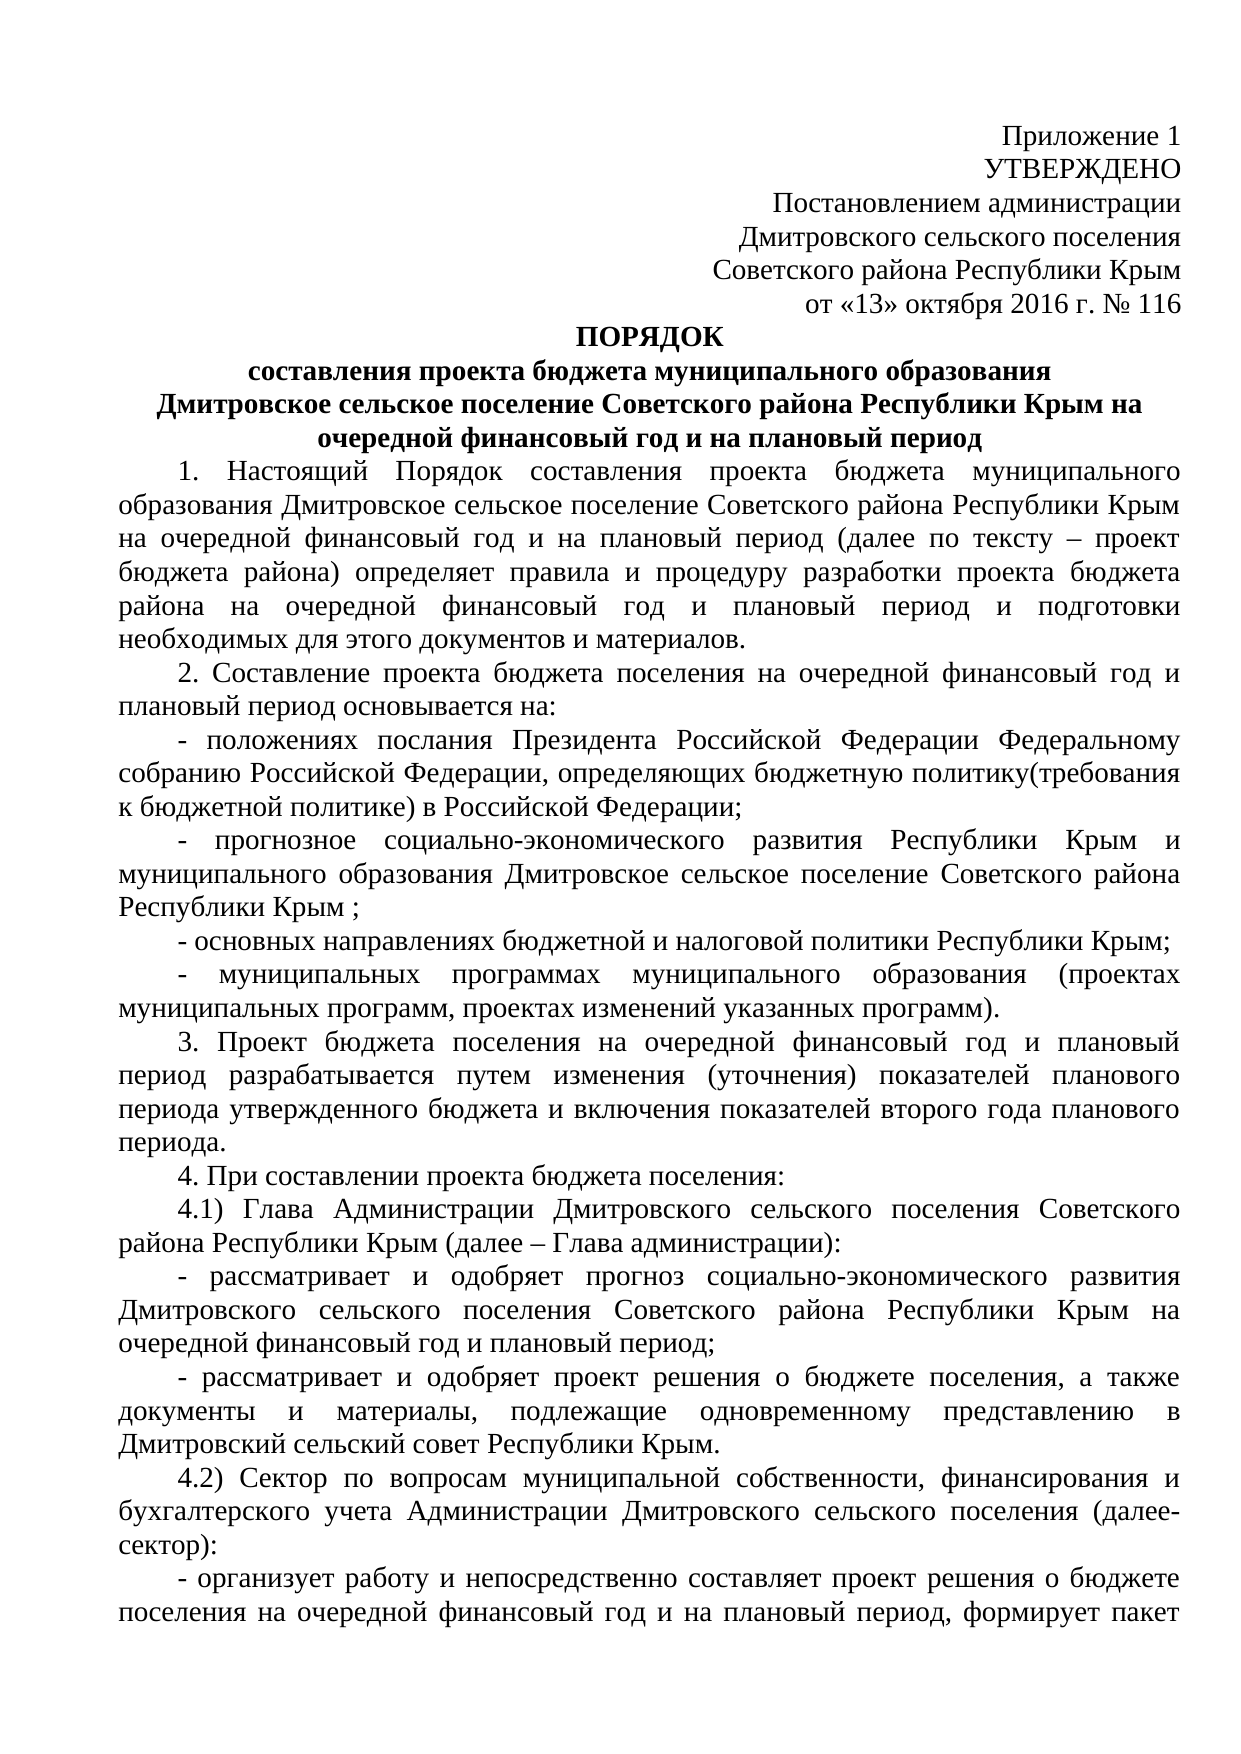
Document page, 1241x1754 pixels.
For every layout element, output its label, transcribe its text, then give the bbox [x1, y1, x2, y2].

text 2. Составление проекта бюджета поселения на очередной финансовый год и плановый период основывается на: [118, 655, 1181, 722]
text 4. При составлении проекта бюджета поселения: [118, 1158, 1181, 1191]
text 4.1) Глава Администрации Дмитровского сельского поселения Советского района Республики Крым (далее – Глава администрации): [118, 1191, 1181, 1258]
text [118, 1560, 1181, 1627]
text от «13» октября 2016 г. № 116 [679, 286, 1181, 319]
text Приложение 1 [118, 118, 1181, 152]
text - прогнозное социально-экономического развития Республики Крым и муниципального образования Дмитровское сельское поселение Советского района Республики Крым ; [118, 822, 1181, 923]
text Дмитровское сельское поселение Советского района Республики Крым на очередной финансовый год и на плановый период [118, 386, 1181, 453]
text Постановлением администрации Дмитровского сельского поселения [679, 185, 1181, 252]
text 4.2) Сектор по вопросам муниципальной собственности, финансирования и бухгалтерского учета Администрации Дмитровского сельского поселения (далее- сектор): [118, 1460, 1181, 1560]
text - основных направлениях бюджетной и налоговой политики Республики Крым; [118, 923, 1181, 957]
text УТВЕРЖДЕНО [679, 152, 1181, 185]
text составления проекта бюджета муниципального образования [118, 353, 1181, 386]
text 3. Проект бюджета поселения на очередной финансовый год и плановый период разрабатывается путем изменения (уточнения) показателей планового периода утвержденного бюджета и включения показателей второго года планового периода. [118, 1024, 1181, 1158]
text - положениях послания Президента Российской Федерации Федеральному собранию Российской Федерации, определяющих бюджетную политику(требования к бюджетной политике) в Российской Федерации; [118, 722, 1181, 822]
text 1. Настоящий Порядок составления проекта бюджета муниципального образования Дмитровское сельское поселение Советского района Республики Крым на очередной финансовый год и на плановый период (далее по тексту – проект бюджета района) определяет правила и процедуру разработки проекта бюджета района на очередной финансовый год и плановый период и подготовки необходимых для этого документов и материалов. [118, 453, 1181, 655]
text Советского района Республики Крым [679, 252, 1181, 286]
text - рассматривает и одобряет прогноз социально-экономического развития Дмитровского сельского поселения Советского района Республики Крым на очередной финансовый год и плановый период; [118, 1258, 1181, 1359]
text - рассматривает и одобряет проект решения о бюджете поселения, а также документы и материалы, подлежащие одновременному представлению в Дмитровский сельский совет Республики Крым. [118, 1359, 1181, 1460]
text ПОРЯДОК [118, 319, 1181, 353]
text - муниципальных программах муниципального образования (проектах муниципальных программ, проектах изменений указанных программ). [118, 957, 1181, 1024]
